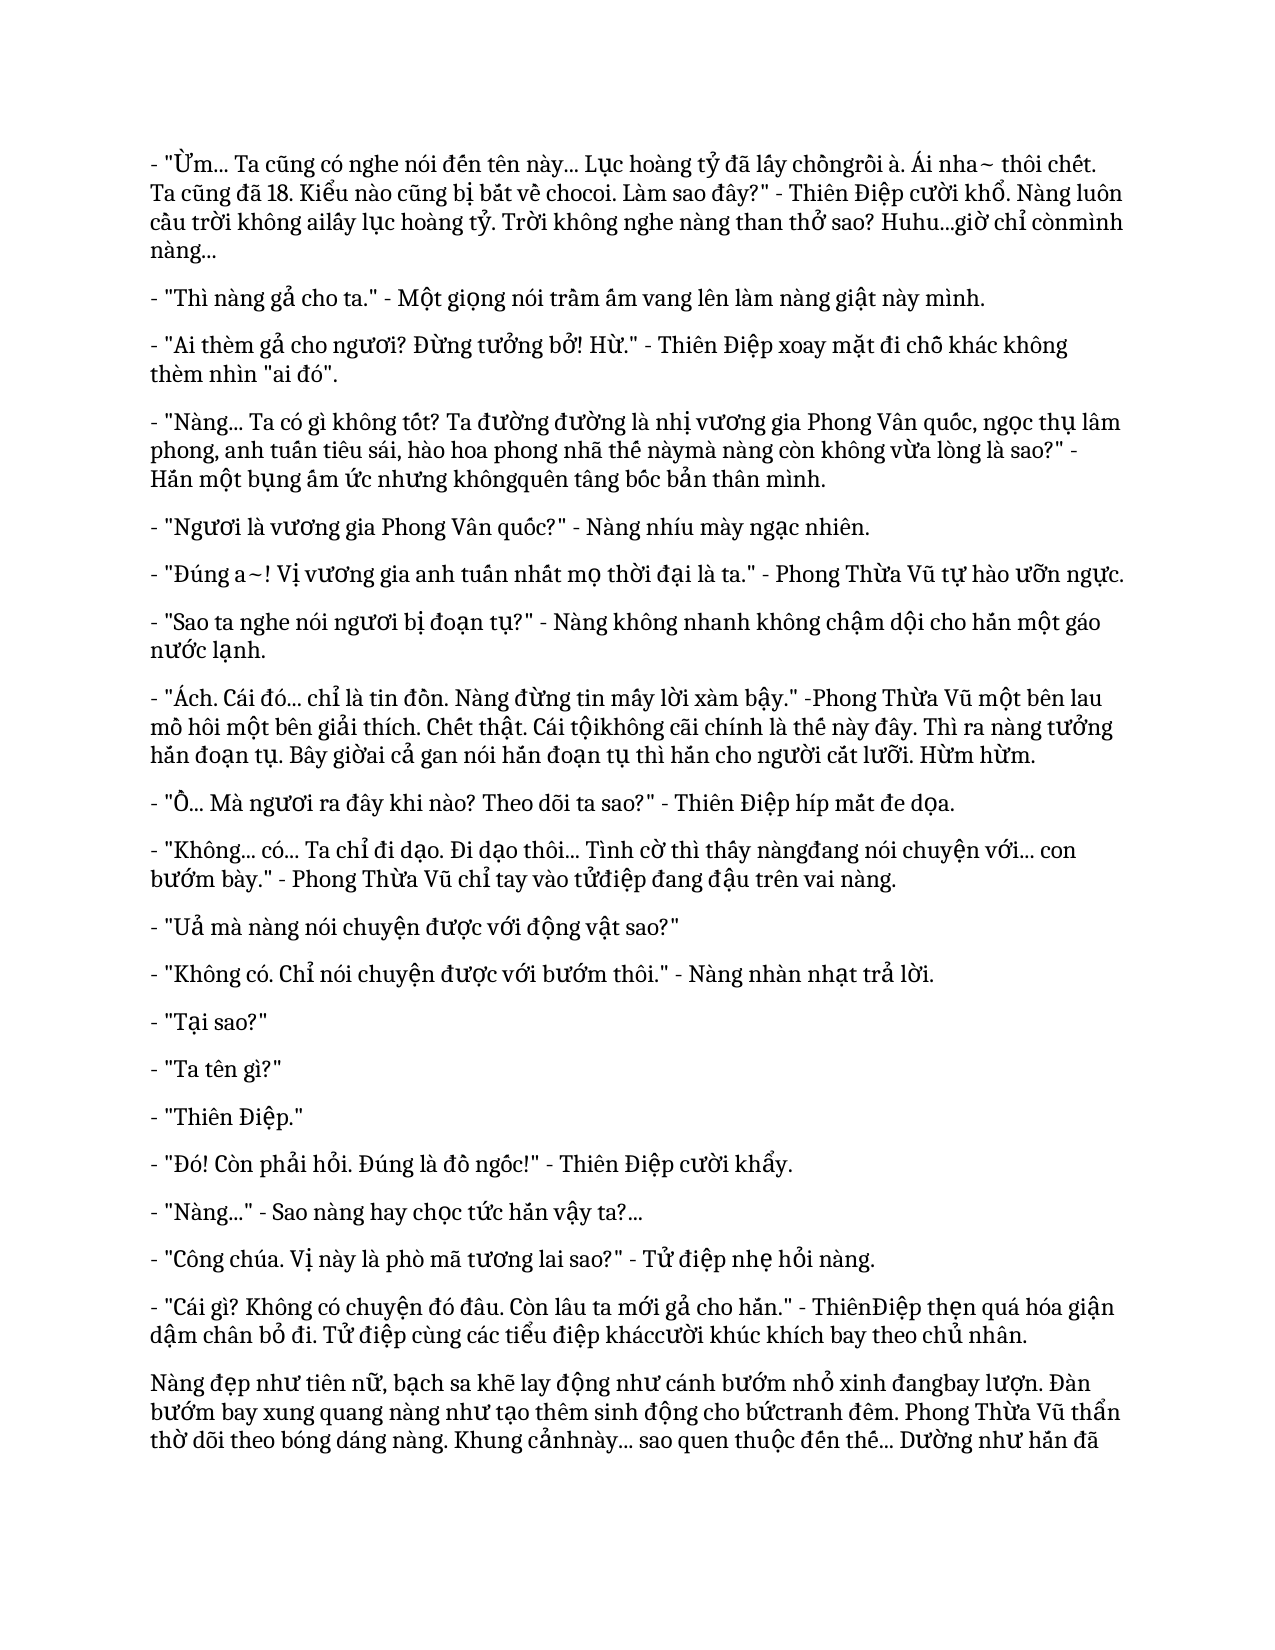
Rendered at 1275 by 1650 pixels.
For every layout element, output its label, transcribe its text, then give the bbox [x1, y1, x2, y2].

text - "Thiên Điệp." [150, 1102, 1125, 1131]
text - "Không... có... Ta chỉ đi dạo. Đi dạo thôi... Tình cờ thì thấy nàngđang nói chuyện với... con bướm bày." - Phong Thừa Vũ chỉ tay vào tửđiệp đang đậu trên vai nàng. [150, 836, 1125, 894]
text - "Nàng... Ta có gì không tốt? Ta đường đường là nhị vương gia Phong Vân quốc, ngọc thụ lâm phong, anh tuấn tiêu sái, hào hoa phong nhã thế nàymà nàng còn không vừa lòng là sao?" - Hắn một bụng ấm ức nhưng khôngquên tâng bốc bản thân mình. [150, 407, 1125, 494]
text - "Đó! Còn phải hỏi. Đúng là đồ ngốc!" - Thiên Điệp cười khẩy. [150, 1150, 1125, 1179]
text - "Cái gì? Không có chuyện đó đâu. Còn lâu ta mới gả cho hắn." - ThiênĐiệp thẹn quá hóa giận dậm chân bỏ đi. Tử điệp cùng các tiểu điệp kháccười khúc khích bay theo chủ nhân. [150, 1292, 1125, 1350]
text - "Ồ... Mà ngươi ra đây khi nào? Theo dõi ta sao?" - Thiên Điệp híp mắt đe dọa. [150, 789, 1125, 817]
text - "Uả mà nàng nói chuyện được với động vật sao?" [150, 912, 1125, 941]
text - "Ai thèm gả cho ngươi? Đừng tưởng bở! Hừ." - Thiên Điệp xoay mặt đi chỗ khác không thèm nhìn "ai đó". [150, 331, 1125, 389]
text - "Đúng a~! Vị vương gia anh tuấn nhất mọ thời đại là ta." - Phong Thừa Vũ tự hào ưỡn ngực. [150, 560, 1125, 589]
text - "Nàng..." - Sao nàng hay chọc tức hắn vậy ta?... [150, 1197, 1125, 1226]
text - "Không có. Chỉ nói chuyện được với bướm thôi." - Nàng nhàn nhạt trả lời. [150, 960, 1125, 989]
text - "Công chúa. Vị này là phò mã tương lai sao?" - Tử điệp nhẹ hỏi nàng. [150, 1245, 1125, 1274]
text - "Tại sao?" [150, 1007, 1125, 1036]
text - "Thì nàng gả cho ta." - Một giọng nói trầm ấm vang lên làm nàng giật này mình. [150, 284, 1125, 312]
text - "Ừm... Ta cũng có nghe nói đến tên này... Lục hoàng tỷ đã lấy chồngrồi à. Ái nha~ thôi chết. Ta cũng đã 18. Kiểu nào cũng bị bắt về chocoi. Làm sao đây?" - Thiên Điệp cười khổ. Nàng luôn cầu trời không ailấy lục hoàng tỷ. Trời không nghe nàng than thở sao? Huhu...giờ chỉ cònmình nàng... [150, 150, 1125, 265]
text - "Ách. Cái đó... chỉ là tin đồn. Nàng đừng tin mấy lời xàm bậy." -Phong Thừa Vũ một bên lau mồ hôi một bên giải thích. Chết thật. Cái tộikhông cãi chính là thế này đây. Thì ra nàng tưởng hắn đoạn tụ. Bây giờai cả gan nói hắn đoạn tụ thì hắn cho người cắt lưỡi. Hừm hừm. [150, 684, 1125, 770]
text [150, 1369, 1125, 1455]
text - "Sao ta nghe nói ngươi bị đoạn tụ?" - Nàng không nhanh không chậm dội cho hắn một gáo nước lạnh. [150, 607, 1125, 665]
text - "Ta tên gì?" [150, 1055, 1125, 1084]
text - "Ngươi là vương gia Phong Vân quốc?" - Nàng nhíu mày ngạc nhiên. [150, 512, 1125, 541]
